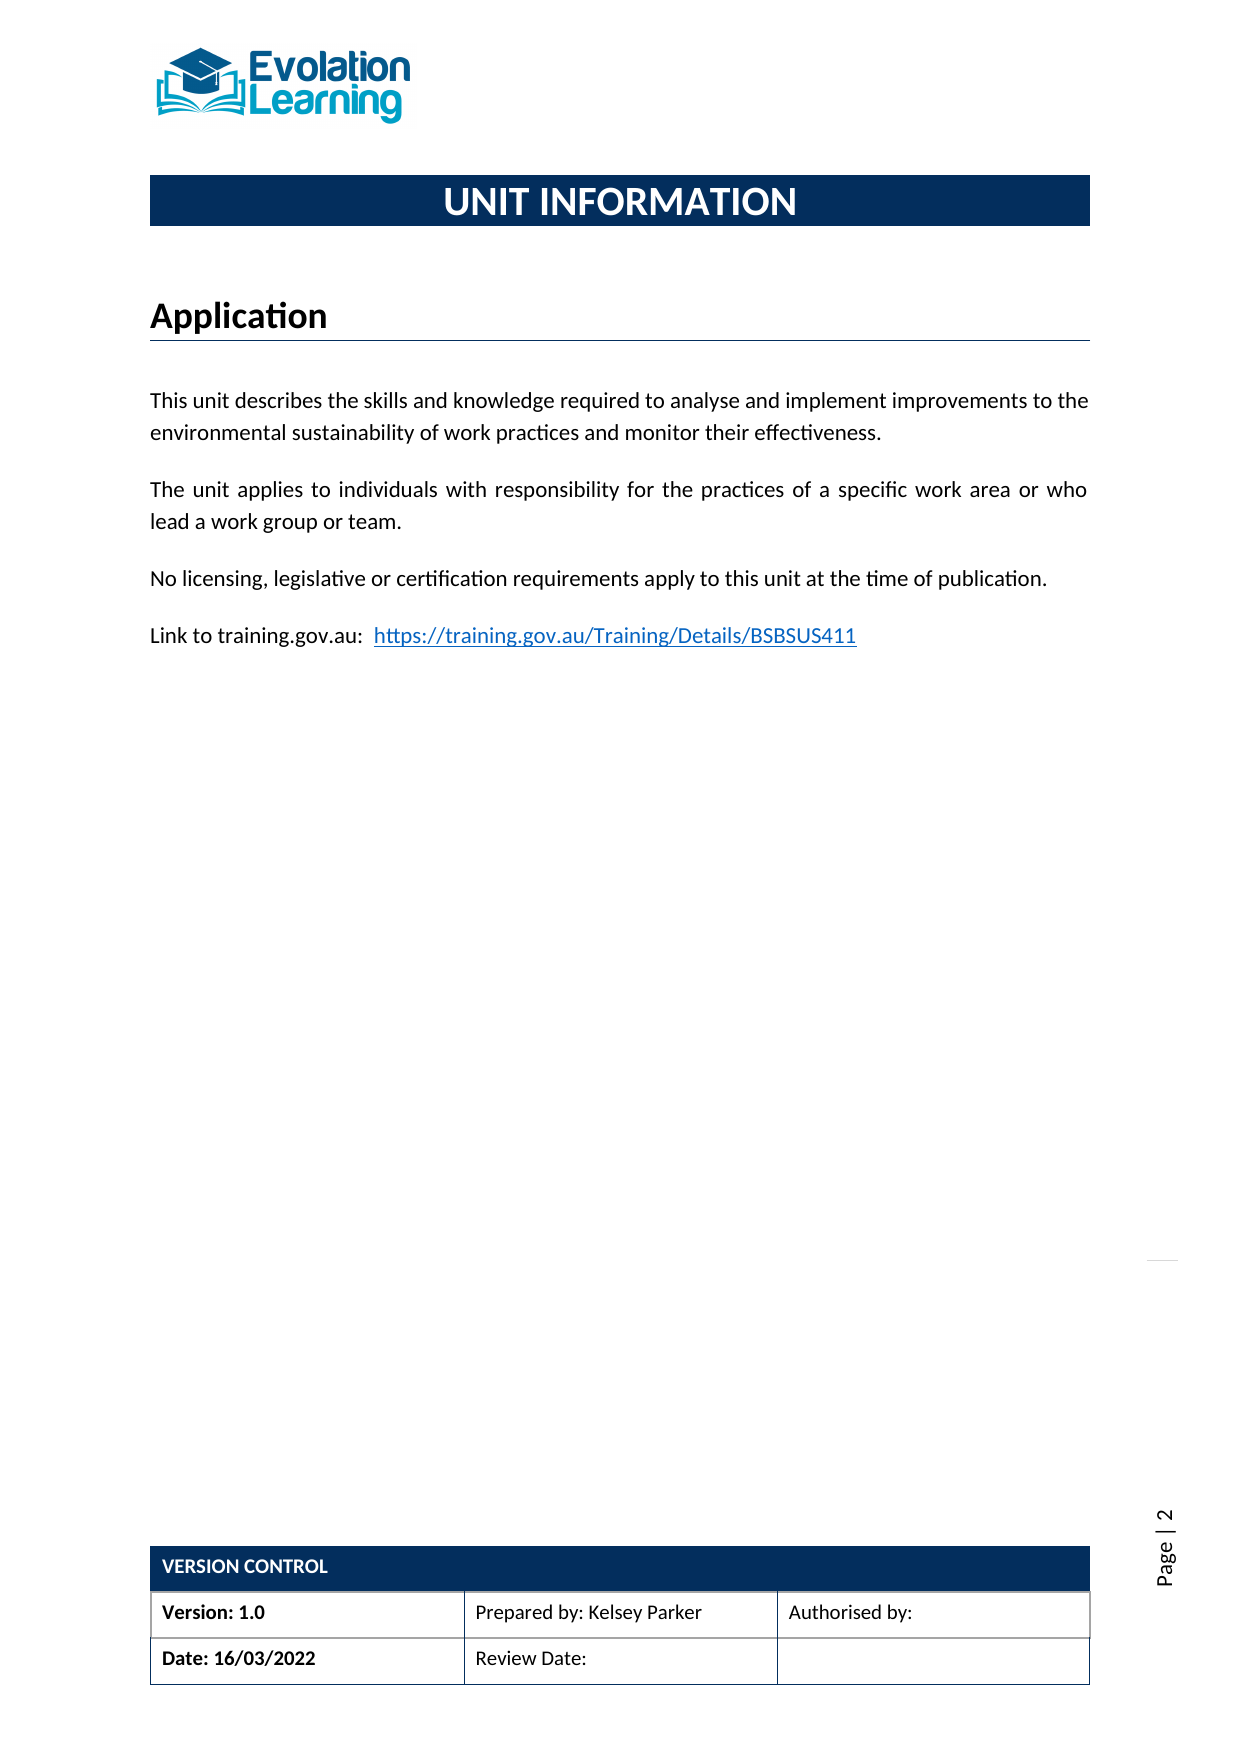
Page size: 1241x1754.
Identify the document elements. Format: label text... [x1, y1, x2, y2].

picture [150, 43, 417, 129]
text This unit describes the skills and knowledge required to analyse and implement improvements to the environmental sustainability of work practices and monitor their effectiveness. [150, 386, 1090, 446]
text The unit applies to individuals with responsibility for the practices of a specific work area or who lead a work group or team. [150, 475, 1090, 535]
subtitle Unit Information [150, 175, 1090, 226]
subtitle Application [150, 292, 1090, 340]
text Link to training.gov.au: https://training.gov.au/Training/Details/BSBSUS411 [150, 622, 1090, 650]
text No licensing, legislative or certification requirements apply to this unit at the time of publication. [150, 564, 1090, 592]
